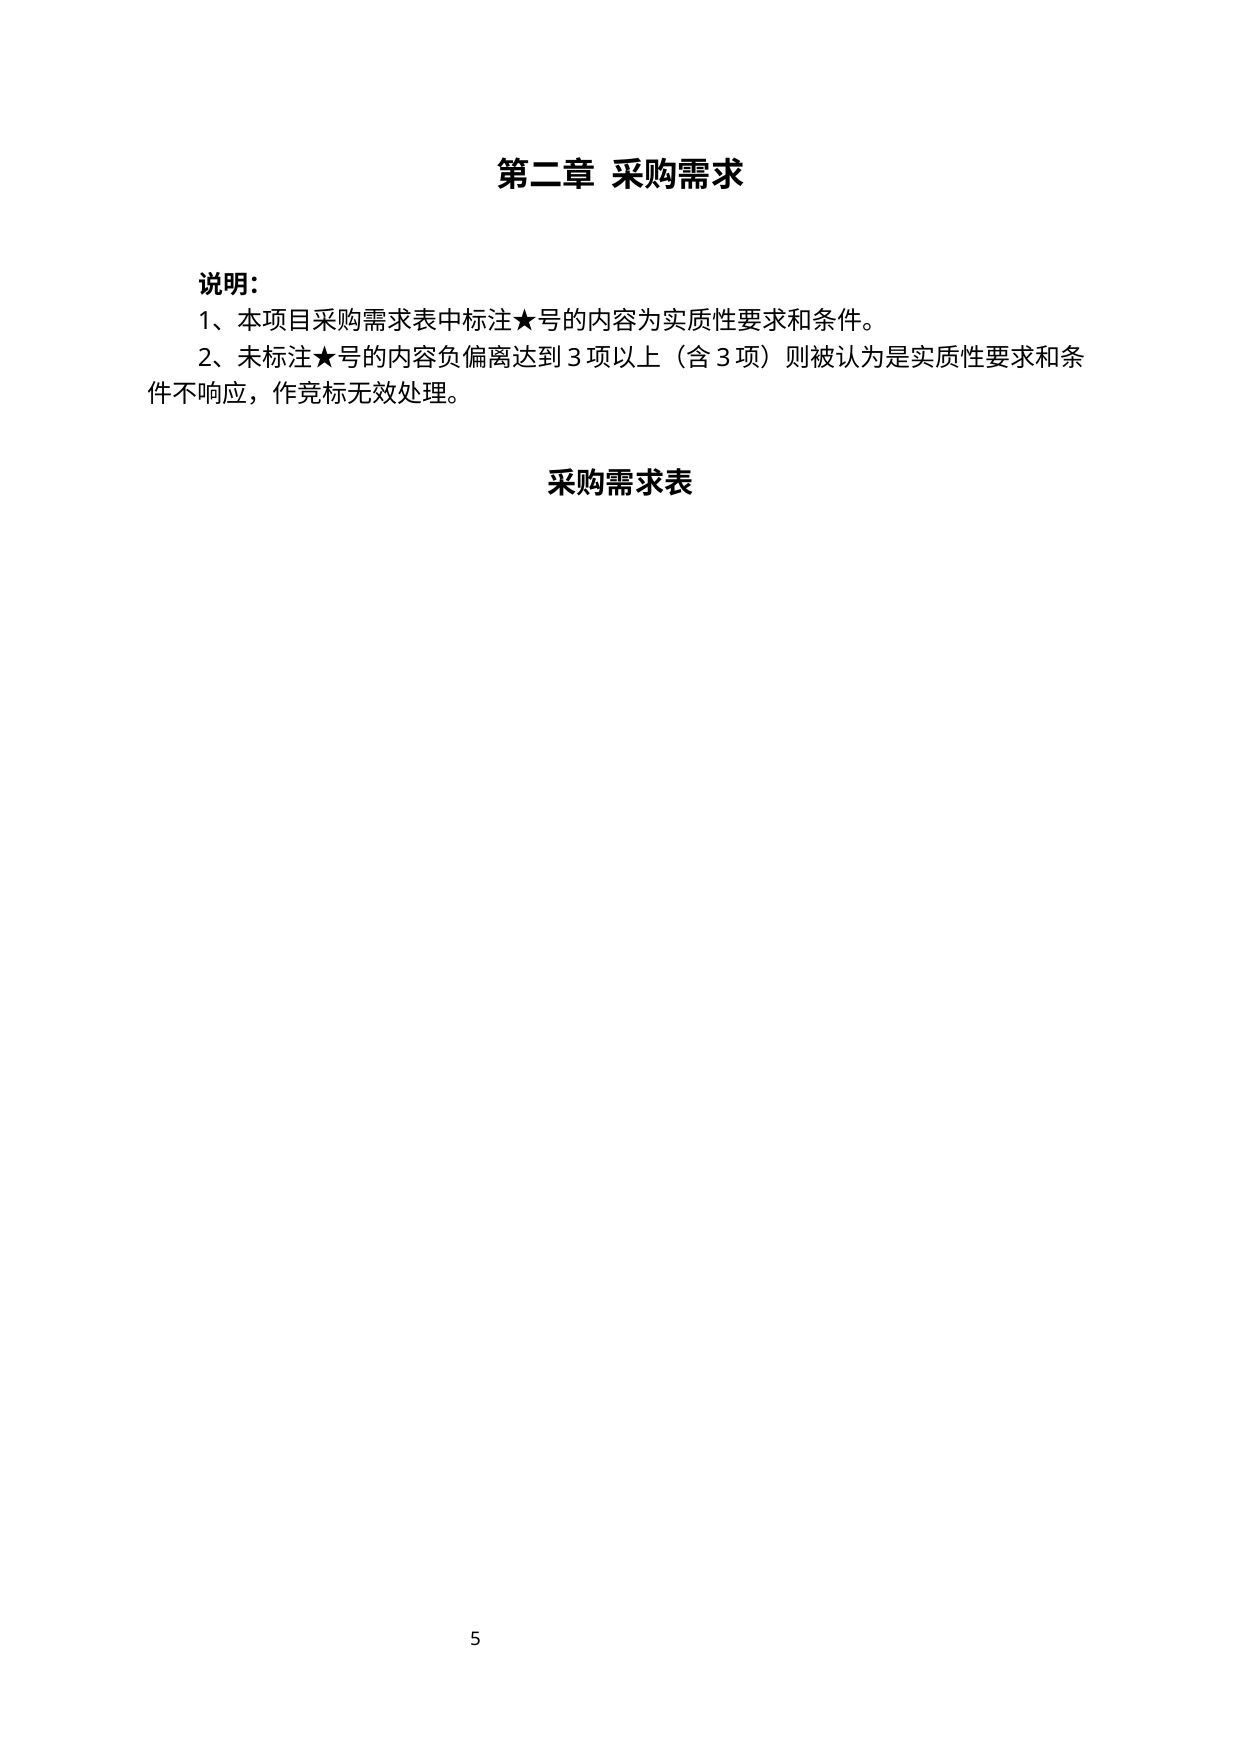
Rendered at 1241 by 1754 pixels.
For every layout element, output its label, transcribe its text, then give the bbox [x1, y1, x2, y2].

list 本项目采购需求表中标注★号的内容为实质性要求和条件。 [148, 301, 1092, 337]
text 第二章 采购需求 [148, 148, 1092, 196]
list 未标注★号的内容负偏离达到3项以上（含3项）则被认为是实质性要求和条件不响应，作竞标无效处理。 [148, 337, 1092, 409]
list 说明： [148, 264, 1092, 301]
list 采购需求表 [148, 460, 1092, 502]
